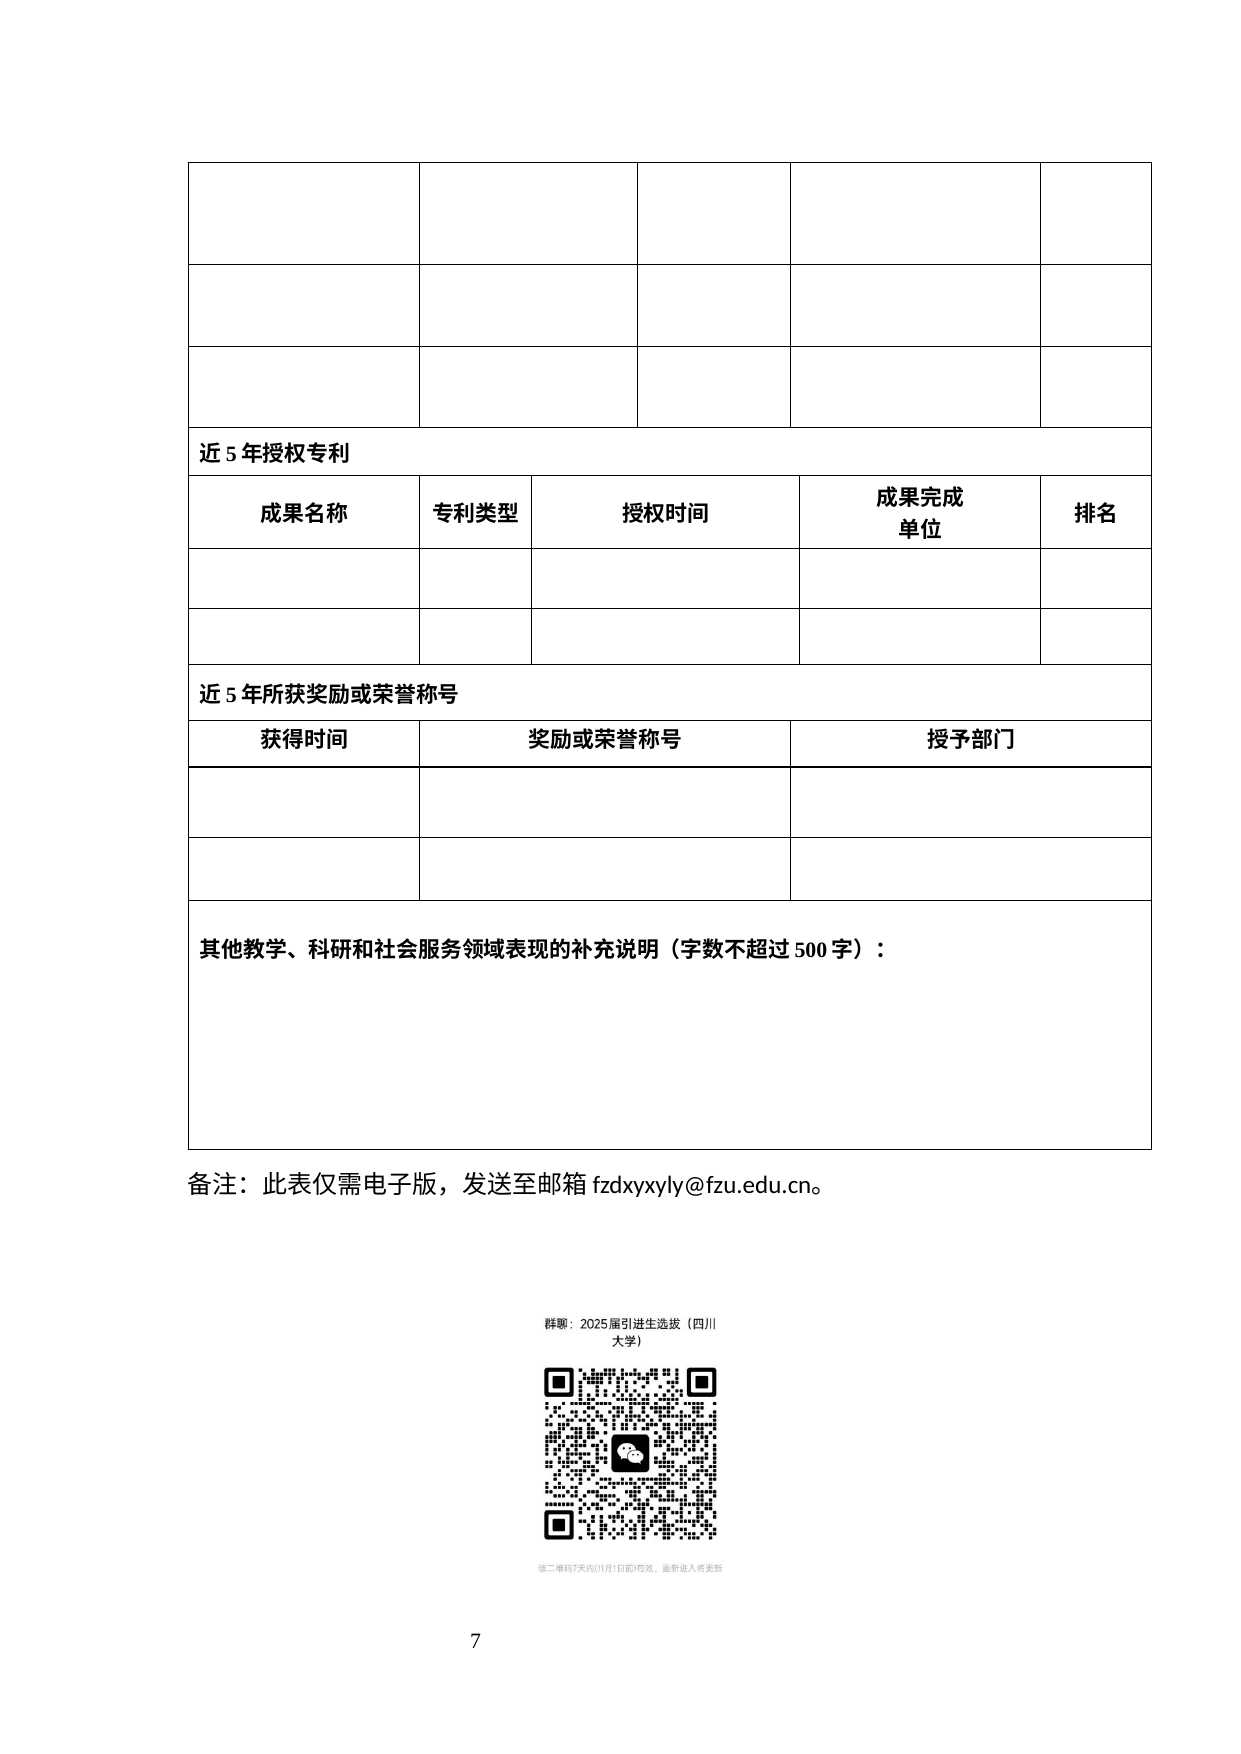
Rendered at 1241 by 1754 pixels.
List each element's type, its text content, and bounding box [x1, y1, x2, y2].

table_cell 成果名称 [189, 476, 419, 548]
table_cell 获得时间 [189, 721, 419, 766]
table_cell [189, 265, 419, 346]
table_cell 排名 [1041, 476, 1151, 548]
table_cell [420, 609, 531, 664]
table_cell [1041, 609, 1151, 664]
table_cell [420, 549, 531, 608]
table_cell [189, 768, 419, 837]
table_cell [420, 163, 637, 264]
table_cell [189, 347, 419, 427]
table_cell [189, 549, 419, 608]
table_cell [800, 549, 1040, 608]
table_cell [1041, 347, 1151, 427]
table_cell 成果完成 单位 [800, 476, 1040, 548]
table_cell [420, 838, 790, 900]
table_cell [189, 838, 419, 900]
table_cell [189, 609, 419, 664]
table_cell 近5年所获奖励或荣誉称号 [189, 665, 1151, 720]
table_cell [638, 347, 790, 427]
table_cell [638, 163, 790, 264]
table_cell 授权时间 [532, 476, 799, 548]
table_cell 专利类型 [420, 476, 531, 548]
table_cell 奖励或荣誉称号 [420, 721, 790, 766]
table_cell [189, 163, 419, 264]
table_cell [532, 549, 799, 608]
table_cell 授予部门 [791, 721, 1151, 766]
table_cell [791, 838, 1151, 900]
table_cell [1041, 265, 1151, 346]
table_cell [1041, 163, 1151, 264]
table_cell [420, 768, 790, 837]
table_cell [420, 265, 637, 346]
table_cell [532, 609, 799, 664]
table_cell [638, 265, 790, 346]
picture [493, 1306, 767, 1581]
table_cell [791, 265, 1040, 346]
table_cell 近5年授权专利 [189, 428, 1151, 475]
table_cell [791, 768, 1151, 837]
table_cell [420, 347, 637, 427]
table_cell [800, 609, 1040, 664]
text 备注：此表仅需电子版，发送至邮箱fzdxyxyly@fzu.edu.cn。 [187, 1150, 1053, 1215]
table_cell [791, 347, 1040, 427]
table_cell [1041, 549, 1151, 608]
table_cell [791, 163, 1040, 264]
table_cell 其他教学、科研和社会服务领域表现的补充说明（字数不超过500字）： [189, 901, 1151, 1149]
